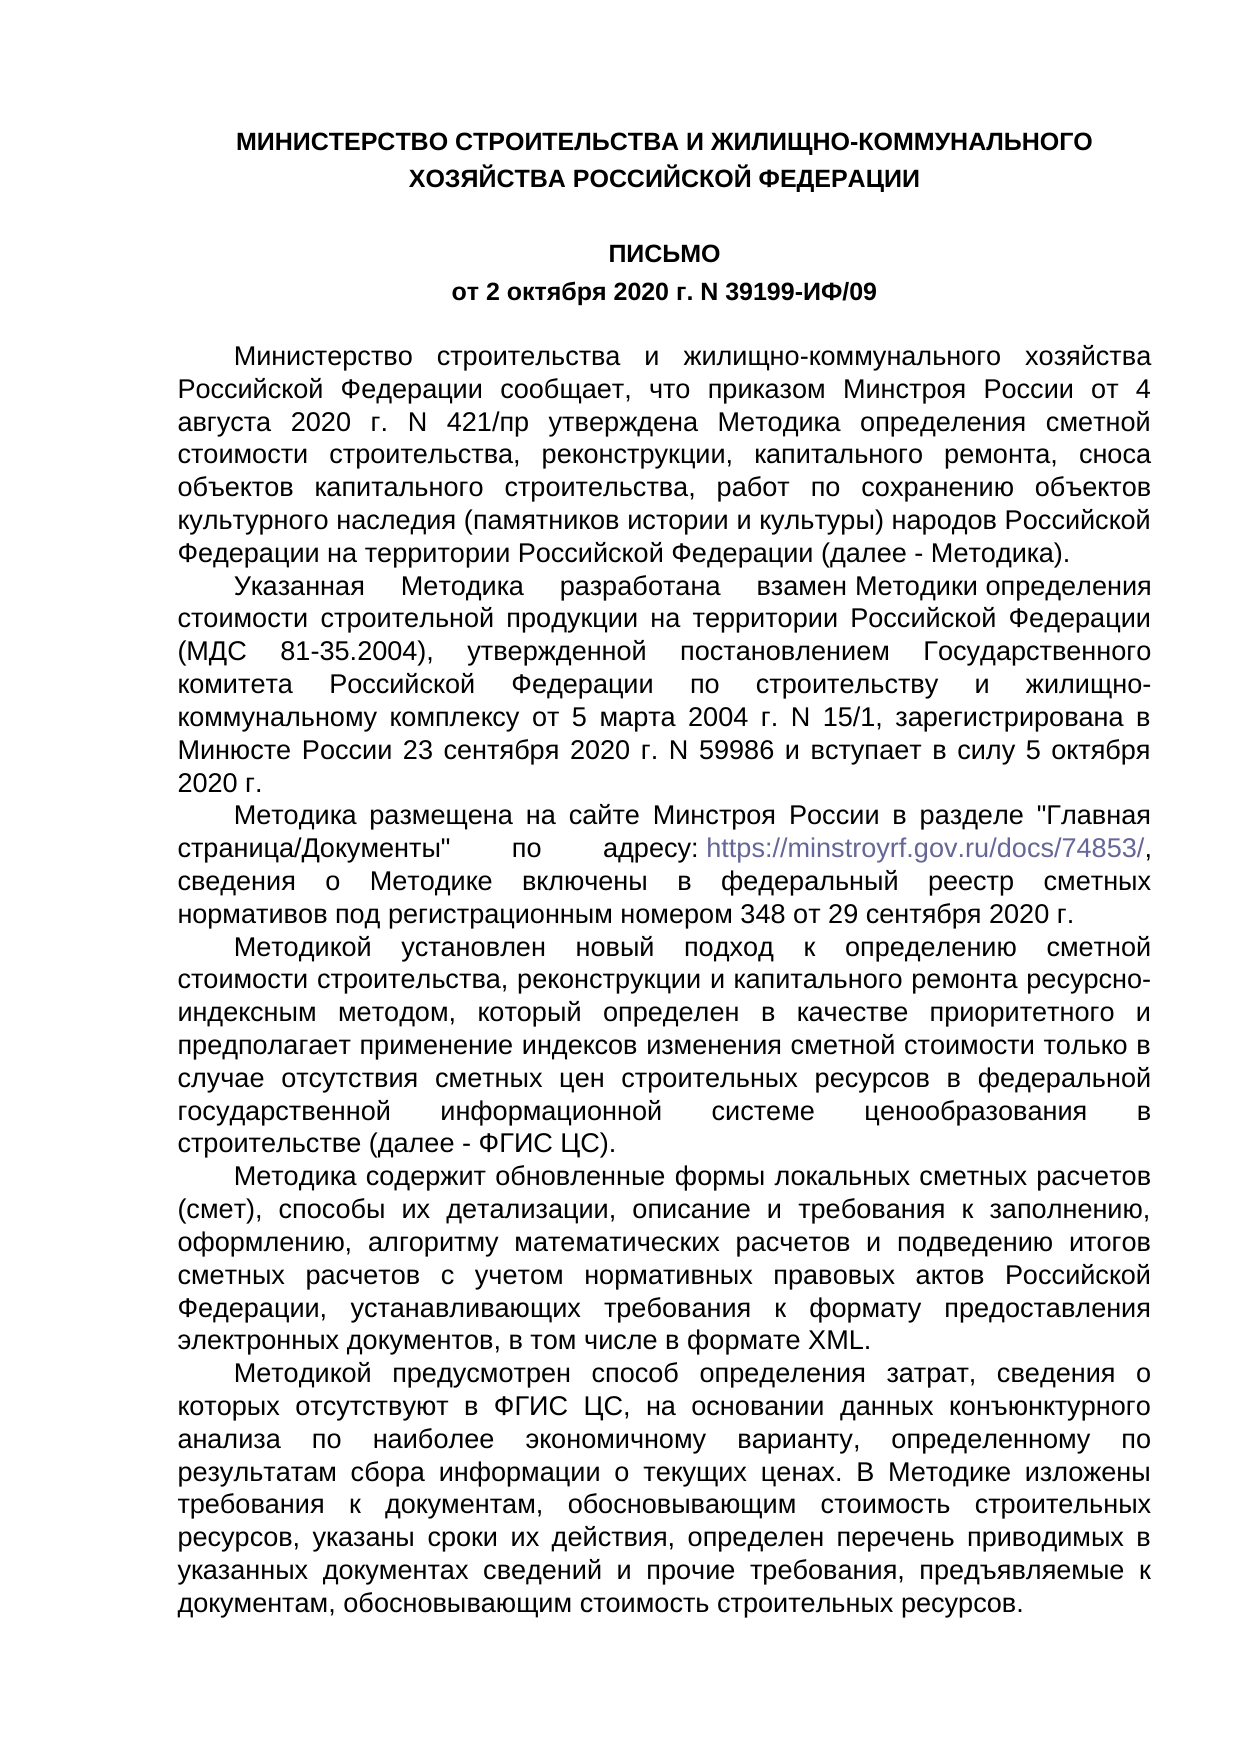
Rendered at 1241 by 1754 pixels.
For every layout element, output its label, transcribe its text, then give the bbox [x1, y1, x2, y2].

text ПИСЬМО [177, 231, 1152, 268]
text от 2 октября 2020 г. N 39199-ИФ/09 [177, 268, 1152, 306]
text Методика содержит обновленные формы локальных сметных расчетов (смет), способы их детализации, описание и требования к заполнению, оформлению, алгоритму математических расчетов и подведению итогов сметных расчетов с учетом нормативных правовых актов Российской Федерации, устанавливающих требования к формату предоставления электронных документов, в том числе в формате XML. [177, 1159, 1152, 1356]
text Методикой установлен новый подход к определению сметной стоимости строительства, реконструкции и капитального ремонта ресурсно-индексным методом, который определен в качестве приоритетного и предполагает применение индексов изменения сметной стоимости только в случае отсутствия сметных цен строительных ресурсов в федеральной государственной информационной системе ценообразования в строительстве (далее - ФГИС ЦС). [177, 929, 1152, 1159]
text Методика размещена на сайте Минстроя России в разделе "Главная страница/Документы" по адресу: https://minstroyrf.gov.ru/docs/74853/, сведения о Методике включены в федеральный реестр сметных нормативов под регистрационным номером 348 от 29 сентября 2020 г. [177, 798, 1152, 929]
text Указанная Методика разработана взамен Методики определения стоимости строительной продукции на территории Российской Федерации (МДС 81-35.2004), утвержденной постановлением Государственного комитета Российской Федерации по строительству и жилищно-коммунальному комплексу от 5 марта 2004 г. N 15/1, зарегистрирована в Минюсте России 23 сентября 2020 г. N 59986 и вступает в силу 5 октября 2020 г. [177, 568, 1152, 798]
text Методикой предусмотрен способ определения затрат, сведения о которых отсутствуют в ФГИС ЦС, на основании данных конъюнктурного анализа по наиболее экономичному варианту, определенному по результатам сбора информации о текущих ценах. В Методике изложены требования к документам, обосновывающим стоимость строительных ресурсов, указаны сроки их действия, определен перечень приводимых в указанных документах сведений и прочие требования, предъявляемые к документам, обосновывающим стоимость строительных ресурсов. [177, 1356, 1152, 1618]
text Министерство строительства и жилищно-коммунального хозяйства Российской Федерации сообщает, что приказом Минстроя России от 4 августа 2020 г. N 421/пр утверждена Методика определения сметной стоимости строительства, реконструкции, капитального ремонта, сноса объектов капитального строительства, работ по сохранению объектов культурного наследия (памятников истории и культуры) народов Российской Федерации на территории Российской Федерации (далее - Методика). [177, 338, 1152, 568]
text МИНИСТЕРСТВО СТРОИТЕЛЬСТВА И ЖИЛИЩНО-КОММУНАЛЬНОГО [177, 118, 1152, 156]
text ХОЗЯЙСТВА РОССИЙСКОЙ ФЕДЕРАЦИИ [177, 156, 1152, 193]
